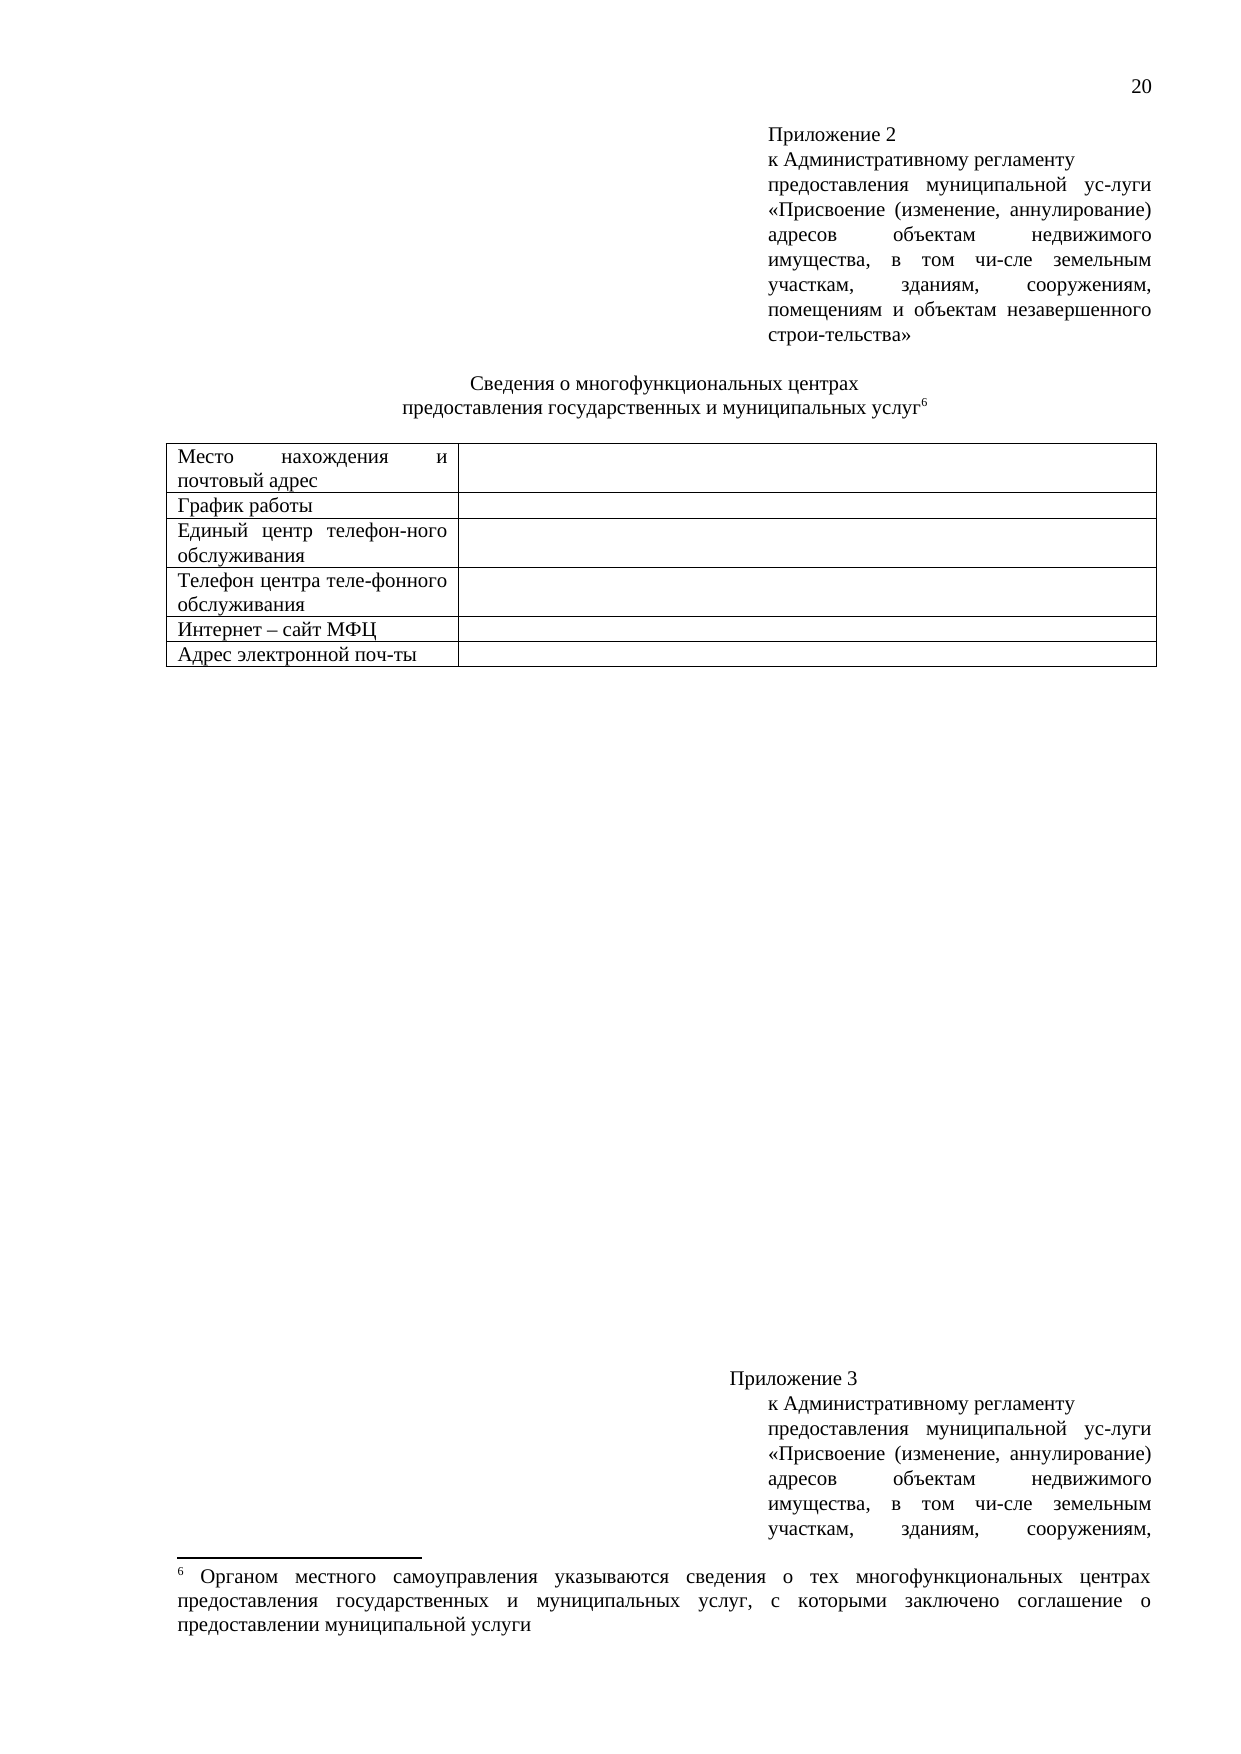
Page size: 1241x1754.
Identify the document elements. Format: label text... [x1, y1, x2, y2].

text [768, 1415, 1152, 1540]
text Приложение 3 [177, 1365, 930, 1390]
text предоставления государственных и муниципальных услуг [177, 395, 1152, 419]
text к Административному регламенту [768, 147, 1152, 172]
text к Административному регламенту [768, 1390, 1152, 1415]
text Сведения о многофункциональных центрах [177, 371, 1152, 395]
table_cell Адрес электронной поч-ты [167, 642, 458, 666]
table_cell [459, 568, 1156, 616]
table_cell Телефон центра теле-фонного обслуживания [167, 568, 458, 616]
text Приложение 2 [177, 122, 1152, 147]
table_cell [459, 617, 1156, 641]
table_cell [459, 642, 1156, 666]
table_cell Интернет – сайт МФЦ [167, 617, 458, 641]
table_header Место нахождения и почтовый адрес [167, 444, 458, 492]
table_header [459, 444, 1156, 492]
table_cell [459, 493, 1156, 517]
table_cell [459, 519, 1156, 567]
table_cell Единый центр телефон-ного обслуживания [167, 519, 458, 567]
table_cell График работы [167, 493, 458, 517]
